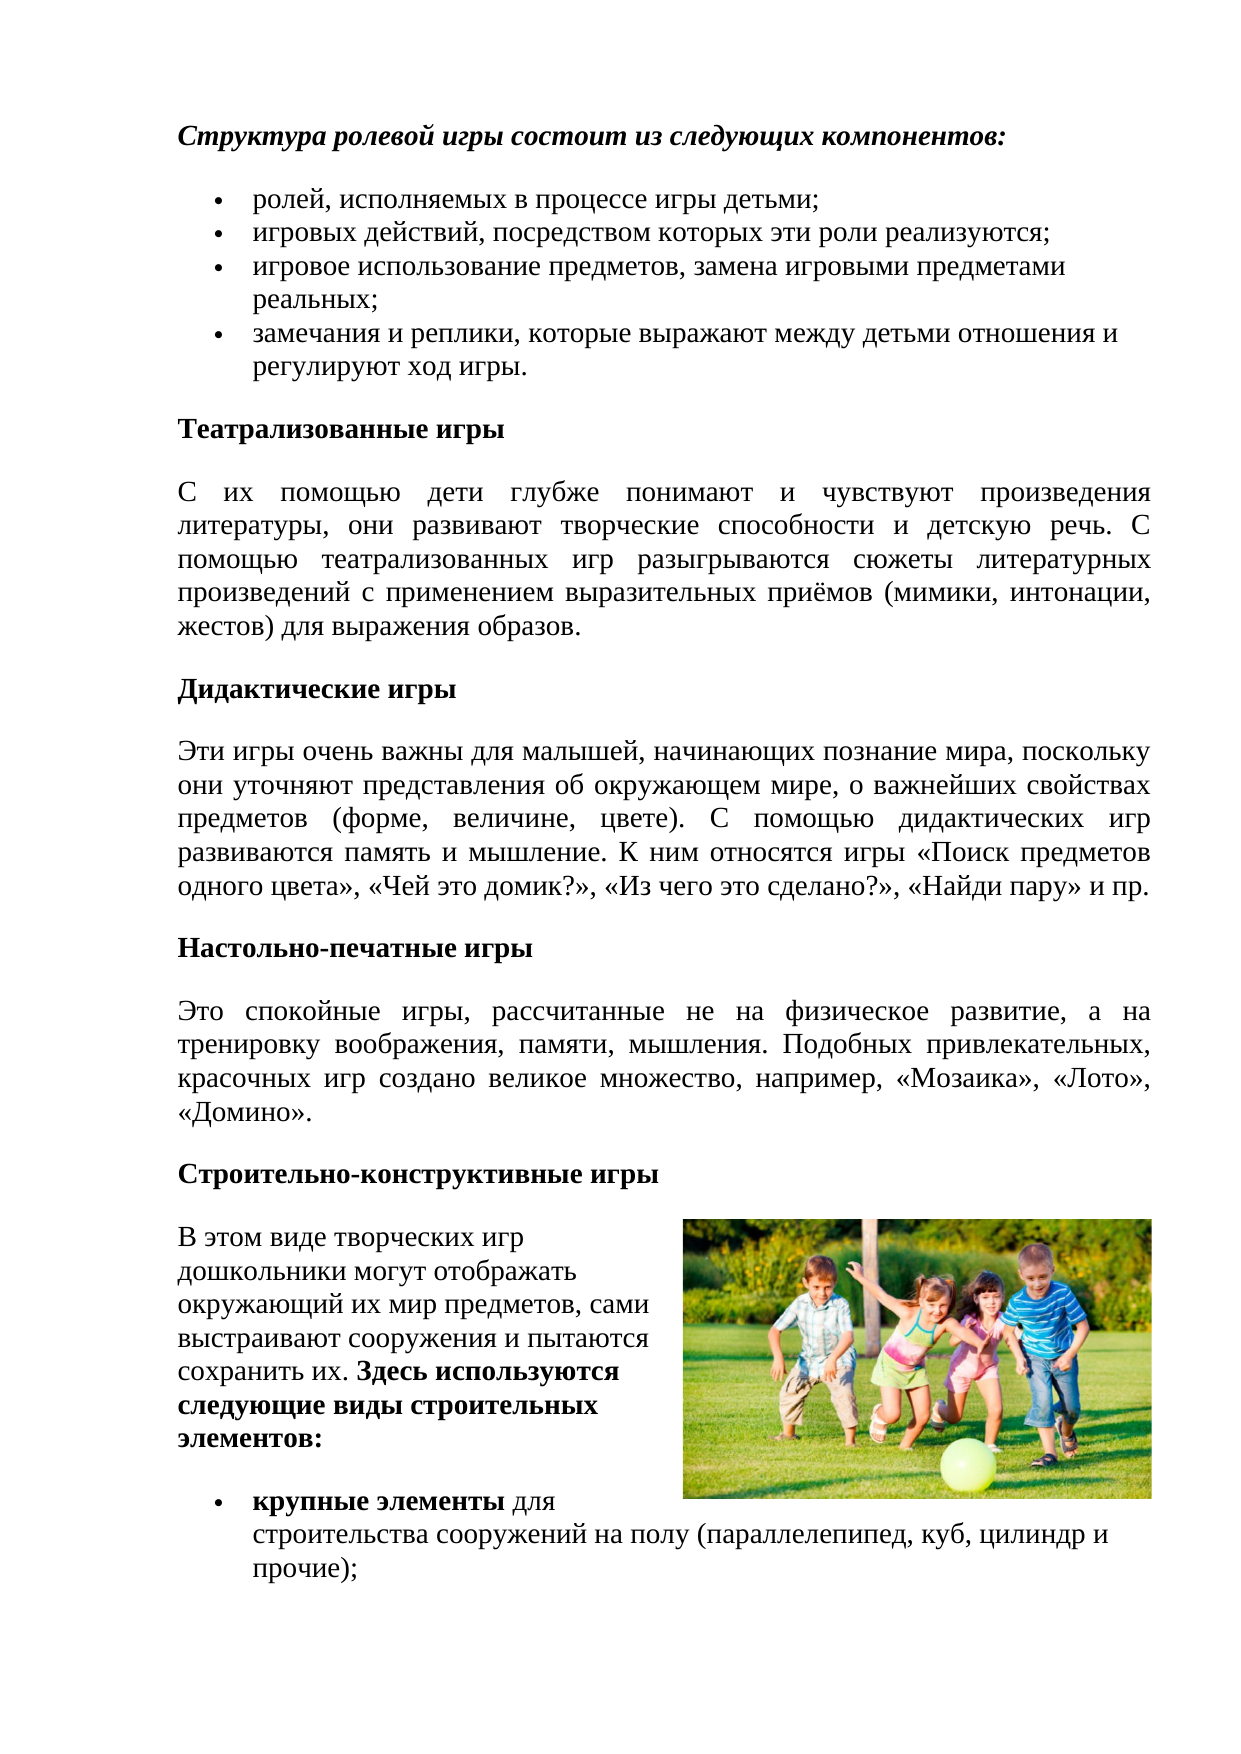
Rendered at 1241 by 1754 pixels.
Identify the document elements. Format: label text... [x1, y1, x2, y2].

text Настольно-печатные игры [177, 930, 1152, 964]
text Театрализованные игры [177, 411, 1152, 445]
list игровых действий, посредством которых эти роли реализуются; [215, 214, 1152, 248]
text Дидактические игры [177, 671, 1152, 704]
text Эти игры очень важны для малышей, начинающих познание мира, поскольку они уточняют представления об окружающем мире, о важнейших свойствах предметов (форме, величине, цвете). С помощью дидактических игр развиваются память и мышление. К ним относятся игры «Поиск предметов одного цвета», «Чей это домик?», «Из чего это сделано?», «Найди пару» и пр. [177, 733, 1152, 901]
list крупные элементы для строительства сооружений на полу (параллелепипед, куб, цилиндр и прочие); [215, 1483, 1152, 1584]
picture [682, 1219, 1152, 1499]
text Структура ролевой игры состоит из следующих компонентов: [177, 118, 1152, 152]
list ролей, исполняемых в процессе игры детьми; [215, 181, 1152, 214]
text С их помощью дети глубже понимают и чувствуют произведения литературы, они развивают творческие способности и детскую речь. С помощью театрализованных игр разыгрываются сюжеты литературных произведений с применением выразительных приёмов (мимики, интонации, жестов) для выражения образов. [177, 474, 1152, 642]
list игровое использование предметов, замена игровыми предметами реальных; [215, 248, 1152, 315]
text В этом виде творческих игр дошкольники могут отображать окружающий их мир предметов, сами выстраивают сооружения и пытаются сохранить их. Здесь используются следующие виды строительных элементов: [177, 1219, 682, 1454]
text Строительно-конструктивные игры [177, 1156, 1152, 1190]
list замечания и реплики, которые выражают между детьми отношения и регулируют ход игры. [215, 315, 1152, 382]
text Это спокойные игры, рассчитанные не на физическое развитие, а на тренировку воображения, памяти, мышления. Подобных привлекательных, красочных игр создано великое множество, например, «Мозаика», «Лото», «Домино». [177, 993, 1152, 1127]
